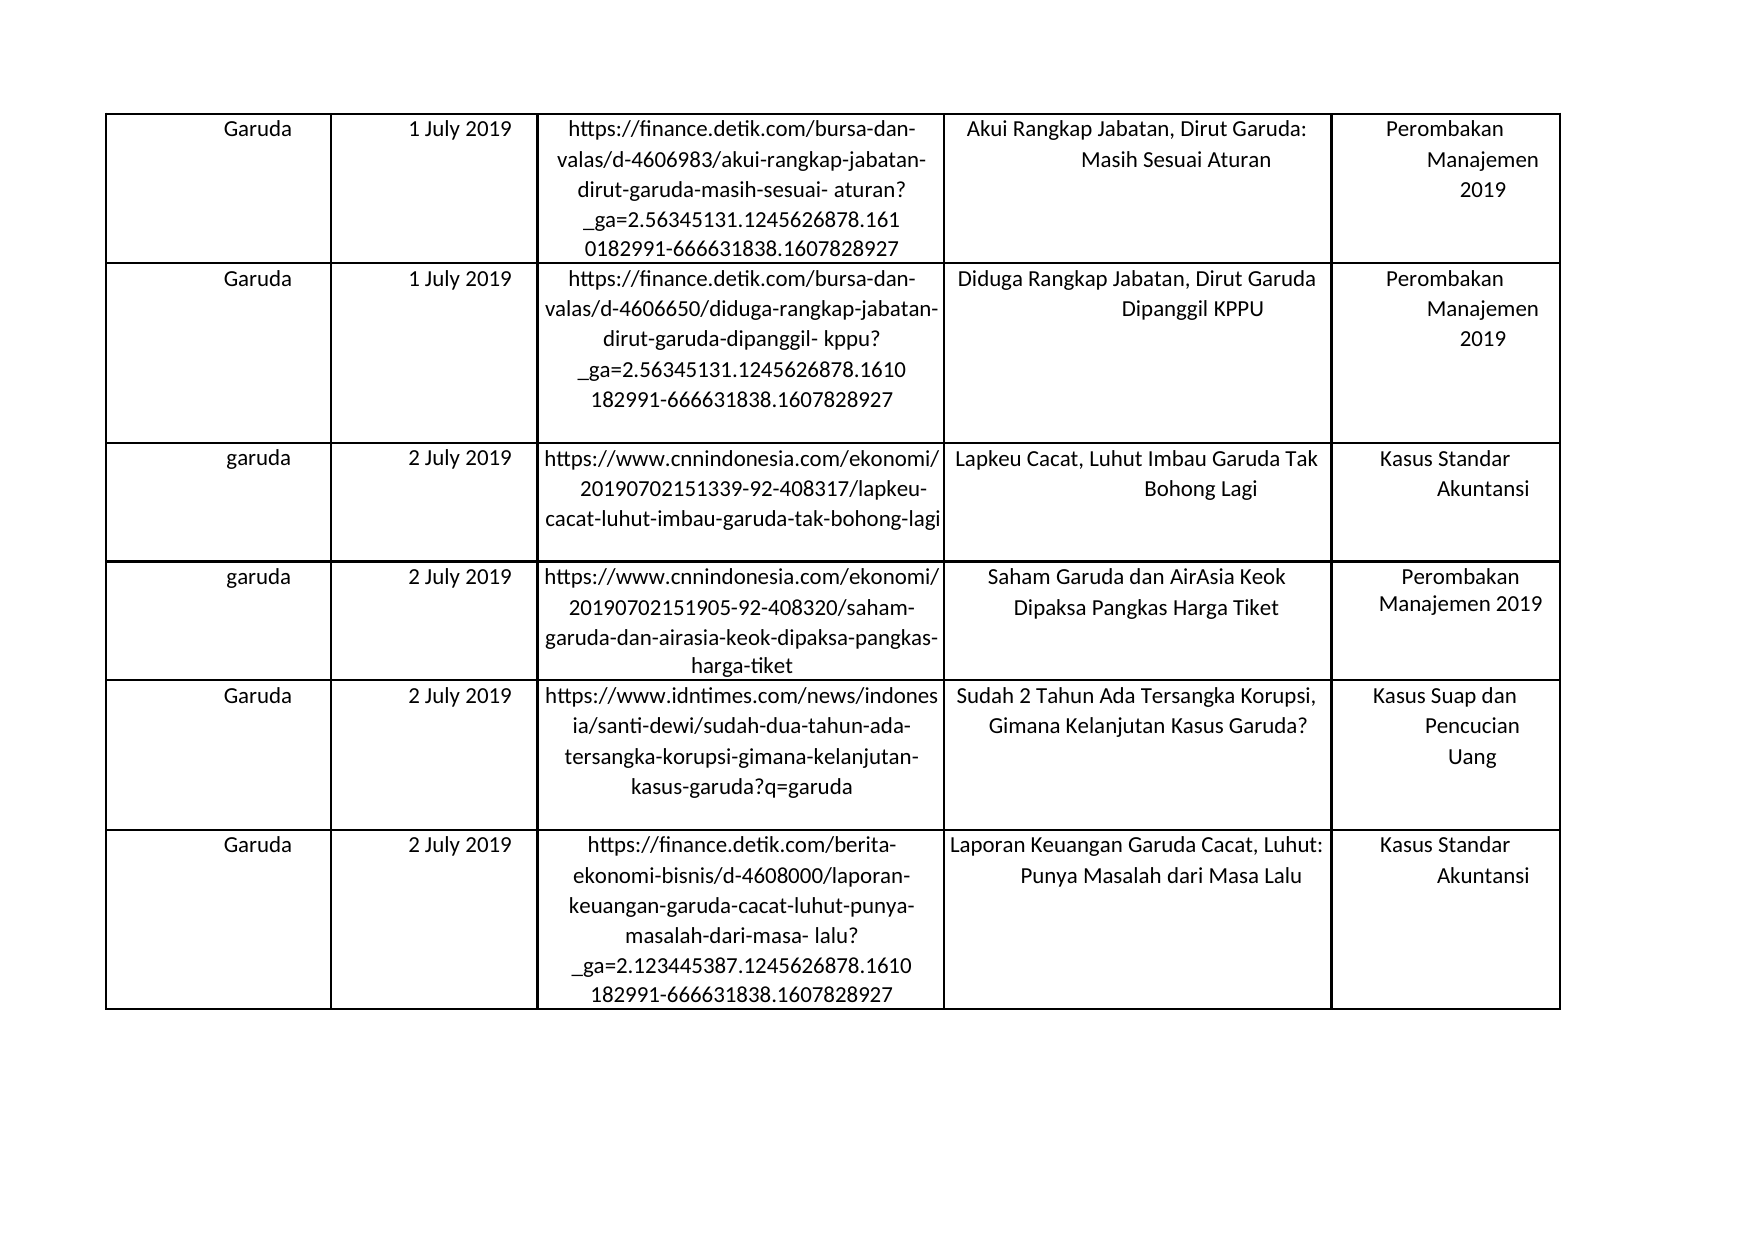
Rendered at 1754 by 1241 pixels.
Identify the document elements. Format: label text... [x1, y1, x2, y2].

table_header 1 July 2019 [332, 115, 536, 262]
table_cell Kasus Suap dan Pencucian Uang [1333, 681, 1559, 828]
table_cell 2 July 2019 [332, 563, 536, 679]
table_cell https://www.cnnindonesia.com/ekonomi/ 20190702151339-92-408317/lapkeu- cacat-luhut-imbau-garuda-tak-bohong-lagi [539, 444, 943, 560]
table_cell Garuda [107, 831, 330, 1008]
table_header Akui Rangkap Jabatan, Dirut Garuda: Masih Sesuai Aturan [945, 115, 1330, 262]
table_cell Garuda [107, 264, 330, 442]
table_cell 2 July 2019 [332, 444, 536, 560]
table_header Perombakan Manajemen 2019 [1333, 115, 1559, 262]
table_cell Perombakan Manajemen 2019 [1333, 563, 1559, 679]
table_cell Perombakan Manajemen 2019 [1333, 264, 1559, 442]
table_cell https://www.idntimes.com/news/indones ia/santi-dewi/sudah-dua-tahun-ada- tersangka-korupsi-gimana-kelanjutan- kasus-garuda?q=garuda [539, 681, 943, 828]
table_cell Garuda [107, 681, 330, 828]
table_header Garuda [107, 115, 330, 262]
table_cell Laporan Keuangan Garuda Cacat, Luhut: Punya Masalah dari Masa Lalu [945, 831, 1330, 1008]
table_cell Kasus Standar Akuntansi [1333, 831, 1559, 1008]
table_cell Sudah 2 Tahun Ada Tersangka Korupsi, Gimana Kelanjutan Kasus Garuda? [945, 681, 1330, 828]
table_cell garuda [107, 444, 330, 560]
table_cell Saham Garuda dan AirAsia Keok Dipaksa Pangkas Harga Tiket [945, 563, 1330, 679]
table_cell 2 July 2019 [332, 831, 536, 1008]
table_cell 1 July 2019 [332, 264, 536, 442]
table_cell Kasus Standar Akuntansi [1333, 444, 1559, 560]
table_cell https://finance.detik.com/bursa-dan- valas/d-4606650/diduga-rangkap-jabatan- dirut-garuda-dipanggil- kppu?_ga=2.56345131.1245626878.1610 182991-666631838.1607828927 [539, 264, 943, 442]
table_cell garuda [107, 563, 330, 679]
table_cell 2 July 2019 [332, 681, 536, 828]
table_header https://finance.detik.com/bursa-dan- valas/d-4606983/akui-rangkap-jabatan- dirut-garuda-masih-sesuai- aturan?_ga=2.56345131.1245626878.161 0182991-666631838.1607828927 [539, 115, 943, 262]
table_cell Lapkeu Cacat, Luhut Imbau Garuda Tak Bohong Lagi [945, 444, 1330, 560]
table_cell https://www.cnnindonesia.com/ekonomi/ 20190702151905-92-408320/saham- garuda-dan-airasia-keok-dipaksa-pangkas- harga-tiket [539, 563, 943, 679]
table_cell Diduga Rangkap Jabatan, Dirut Garuda Dipanggil KPPU [945, 264, 1330, 442]
table_cell https://finance.detik.com/berita- ekonomi-bisnis/d-4608000/laporan- keuangan-garuda-cacat-luhut-punya- masalah-dari-masa- lalu?_ga=2.123445387.1245626878.1610 182991-666631838.1607828927 [539, 831, 943, 1008]
